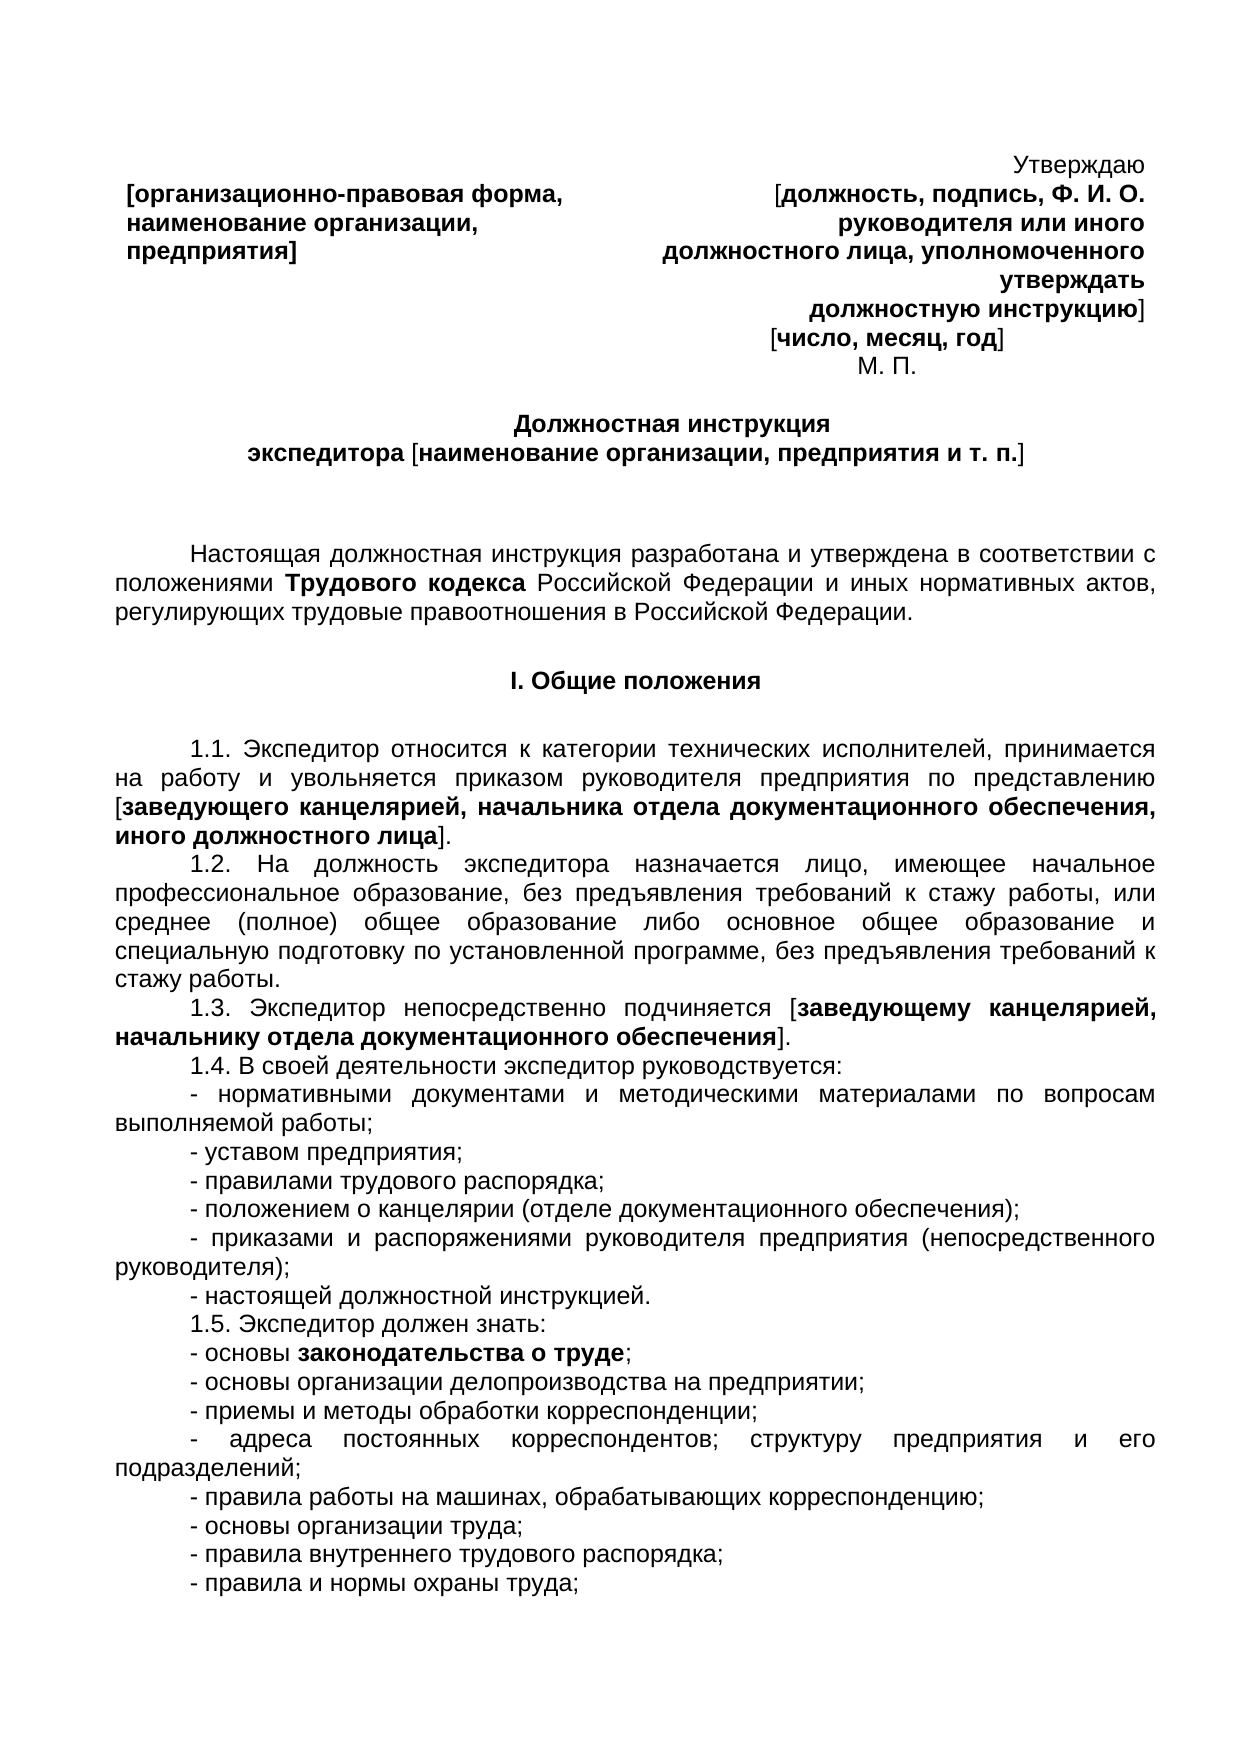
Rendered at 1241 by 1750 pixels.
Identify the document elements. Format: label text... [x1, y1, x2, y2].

text Должностная инструкция экспедитора [наименование организации, предприятия и т. п.] [114, 409, 1157, 466]
text - приемы и методы обработки корреспонденции; [114, 1396, 1157, 1424]
text - правила и нормы охраны труда; [114, 1568, 1157, 1597]
text - основы организации труда; [114, 1511, 1157, 1539]
subtitle I. Общие положения [114, 666, 1157, 694]
text - положением о канцелярии (отделе документационного обеспечения); [114, 1194, 1157, 1223]
text 1.2. На должность экспедитора назначается лицо, имеющее начальное профессиональное образование, без предъявления требований к стажу работы, или среднее (полное) общее образование либо основное общее образование и специальную подготовку по установленной программе, без предъявления требований к стажу работы. [114, 849, 1157, 993]
text 1.3. Экспедитор непосредственно подчиняется [заведующему канцелярией, начальнику отдела документационного обеспечения]. [114, 993, 1157, 1051]
text - нормативными документами и методическими материалами по вопросам выполняемой работы; [114, 1079, 1157, 1137]
text 1.5. Экспедитор должен знать: [114, 1309, 1157, 1338]
text - правила внутреннего трудового распорядка; [114, 1539, 1157, 1568]
text - приказами и распоряжениями руководителя предприятия (непосредственного руководителя); [114, 1223, 1157, 1281]
text - уставом предприятия; [114, 1137, 1157, 1166]
text - настоящей должностной инструкцией. [114, 1281, 1157, 1309]
text - правилами трудового распорядка; [114, 1166, 1157, 1194]
text Настоящая должностная инструкция разработана и утверждена в соответствии с положениями Трудового кодекса Российской Федерации и иных нормативных актов, регулирующих трудовые правоотношения в Российской Федерации. [114, 539, 1157, 626]
text - адреса постоянных корреспондентов; структуру предприятия и его подразделений; [114, 1424, 1157, 1482]
table_header Утверждаю [должность, подпись, Ф. И. О. руководителя или иного должностного лица, уполномоченного утверждать должностную инструкцию] [число, месяц, год] М. П. [618, 150, 1156, 380]
table_header [организационно-правовая форма, наименование организации, предприятия] [115, 150, 618, 380]
text - основы организации делопроизводства на предприятии; [114, 1367, 1157, 1396]
text 1.1. Экспедитор относится к категории технических исполнителей, принимается на работу и увольняется приказом руководителя предприятия по представлению [заведующего канцелярией, начальника отдела документационного обеспечения, иного должностного лица]. [114, 734, 1157, 849]
text - правила работы на машинах, обрабатывающих корреспонденцию; [114, 1482, 1157, 1511]
text 1.4. В своей деятельности экспедитор руководствуется: [114, 1051, 1157, 1079]
text - основы законодательства о труде; [114, 1338, 1157, 1367]
